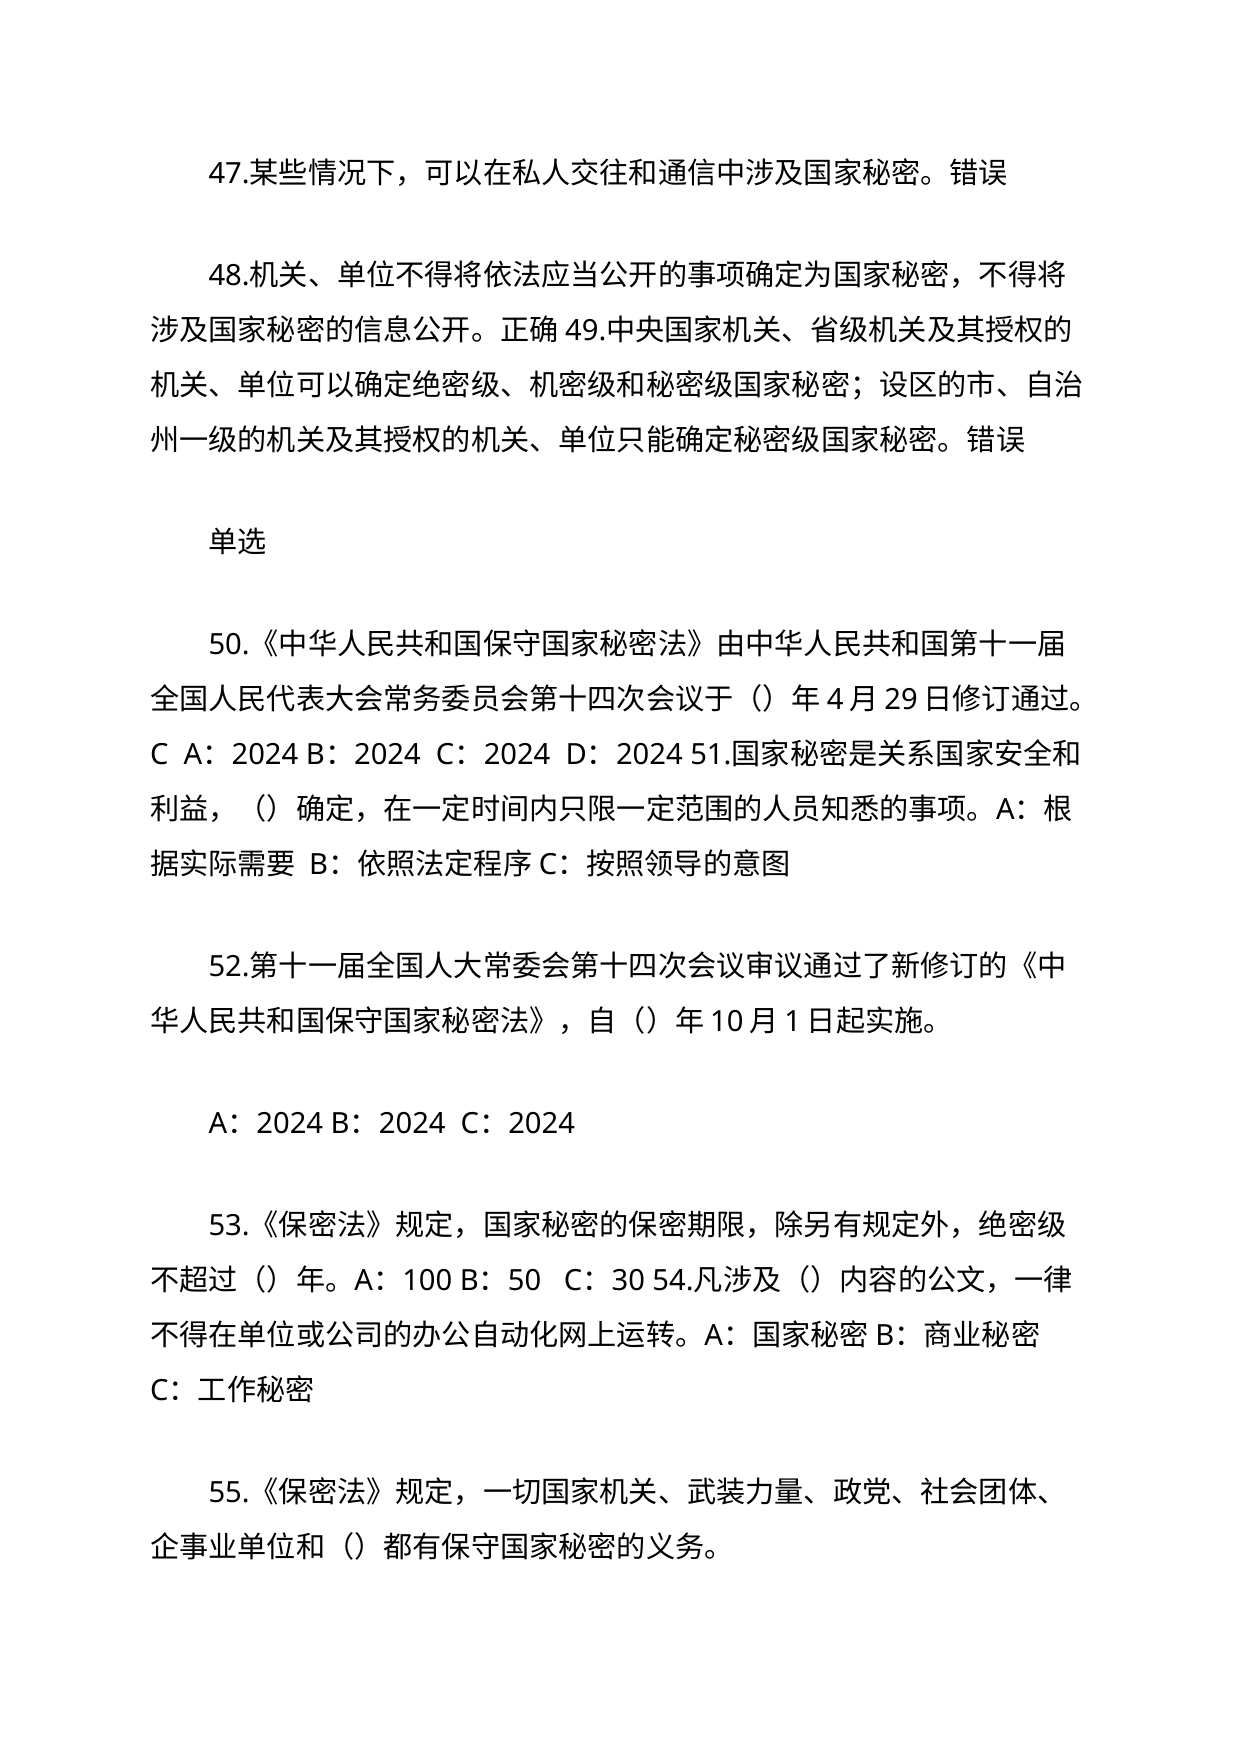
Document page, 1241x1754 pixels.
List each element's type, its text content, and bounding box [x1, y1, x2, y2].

text 47.某些情况下，可以在私人交往和通信中涉及国家秘密。错误 [150, 150, 1090, 192]
text 48.机关、单位不得将依法应当公开的事项确定为国家秘密，不得将涉及国家秘密的信息公开。正确 49.中央国家机关、省级机关及其授权的机关、单位可以确定绝密级、机密级和秘密级国家秘密；设区的市、自治州一级的机关及其授权的机关、单位只能确定秘密级国家秘密。错误 [150, 252, 1090, 459]
text 52.第十一届全国人大常委会第十四次会议审议通过了新修订的《中华人民共和国保守国家秘密法》，自（）年10月1日起实施。 [150, 942, 1090, 1040]
text 单选 [150, 519, 1090, 561]
text 50.《中华人民共和国保守国家秘密法》由中华人民共和国第十一届全国人民代表大会常务委员会第十四次会议于（）年4月29日修订通过。C A：2024 B：2024 C：2024 D：2024 51.国家秘密是关系国家安全和利益，（）确定，在一定时间内只限一定范围的人员知悉的事项。A：根据实际需要 B：依照法定程序 C：按照领导的意图 [150, 620, 1090, 883]
text 55.《保密法》规定，一切国家机关、武装力量、政党、社会团体、企事业单位和（）都有保守国家秘密的义务。 [150, 1468, 1090, 1566]
text 53.《保密法》规定，国家秘密的保密期限，除另有规定外，绝密级不超过（）年。A：100 B：50 C：30 54.凡涉及（）内容的公文，一律不得在单位或公司的办公自动化网上运转。A：国家秘密 B：商业秘密 C：工作秘密 [150, 1201, 1090, 1409]
text A：2024 B：2024 C：2024 [150, 1099, 1090, 1142]
